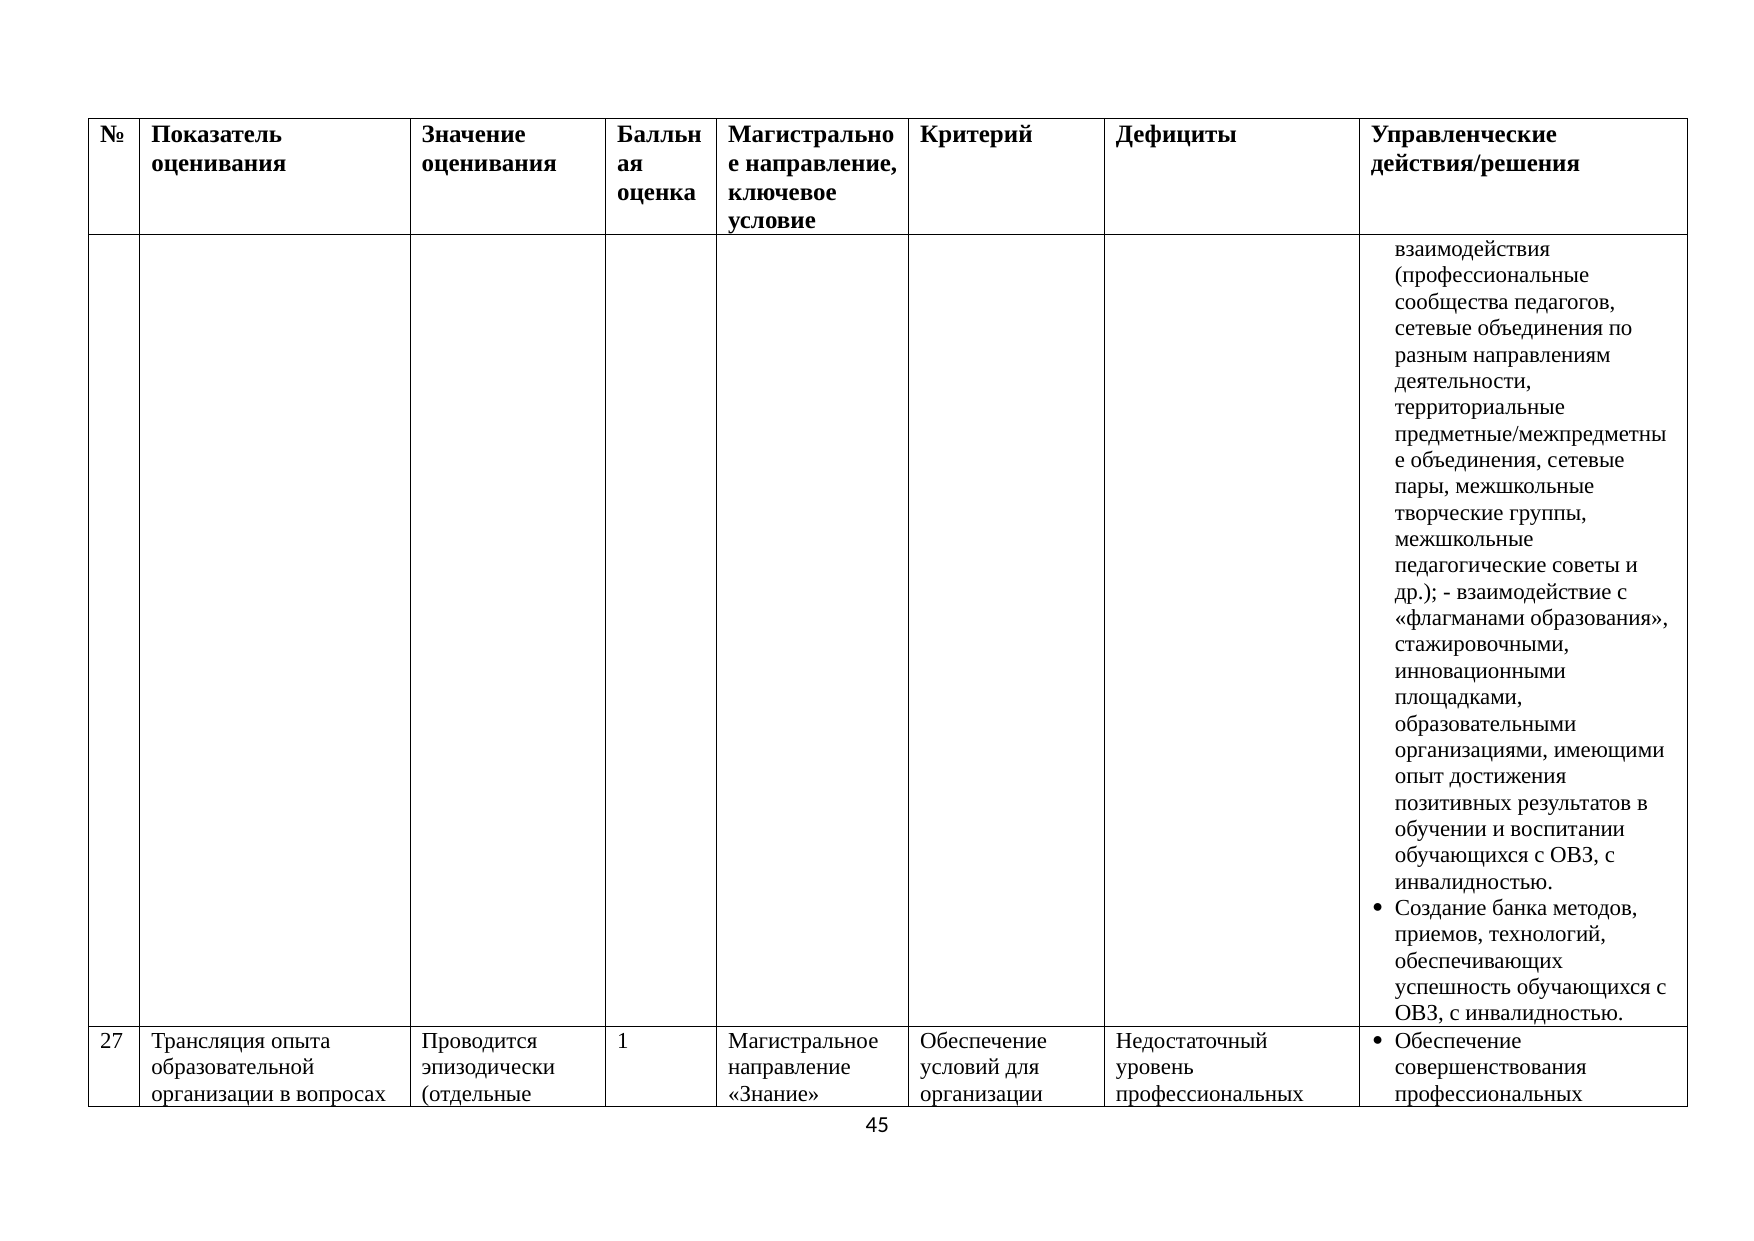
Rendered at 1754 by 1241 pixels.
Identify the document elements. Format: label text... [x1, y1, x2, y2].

table_header Значение оценивания [411, 119, 605, 234]
table_header Показатель оценивания [140, 119, 410, 234]
table_header Дефициты [1105, 119, 1359, 234]
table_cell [1105, 235, 1359, 1026]
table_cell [1360, 235, 1687, 1026]
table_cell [411, 1027, 605, 1106]
table_cell Магистральное направление «Знание» [717, 1027, 908, 1106]
table_header Критерий [909, 119, 1104, 234]
table_header Магистральное направление, ключевое условие [717, 119, 908, 234]
table_header № [89, 119, 139, 234]
table_cell 27 [89, 1027, 139, 1106]
table_header Управленческие действия/решения [1360, 119, 1687, 234]
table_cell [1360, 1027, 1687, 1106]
table_header Балльная оценка [606, 119, 716, 234]
table_cell 1 [606, 1027, 716, 1106]
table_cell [1105, 1027, 1359, 1106]
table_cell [909, 1027, 1104, 1106]
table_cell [140, 1027, 410, 1106]
